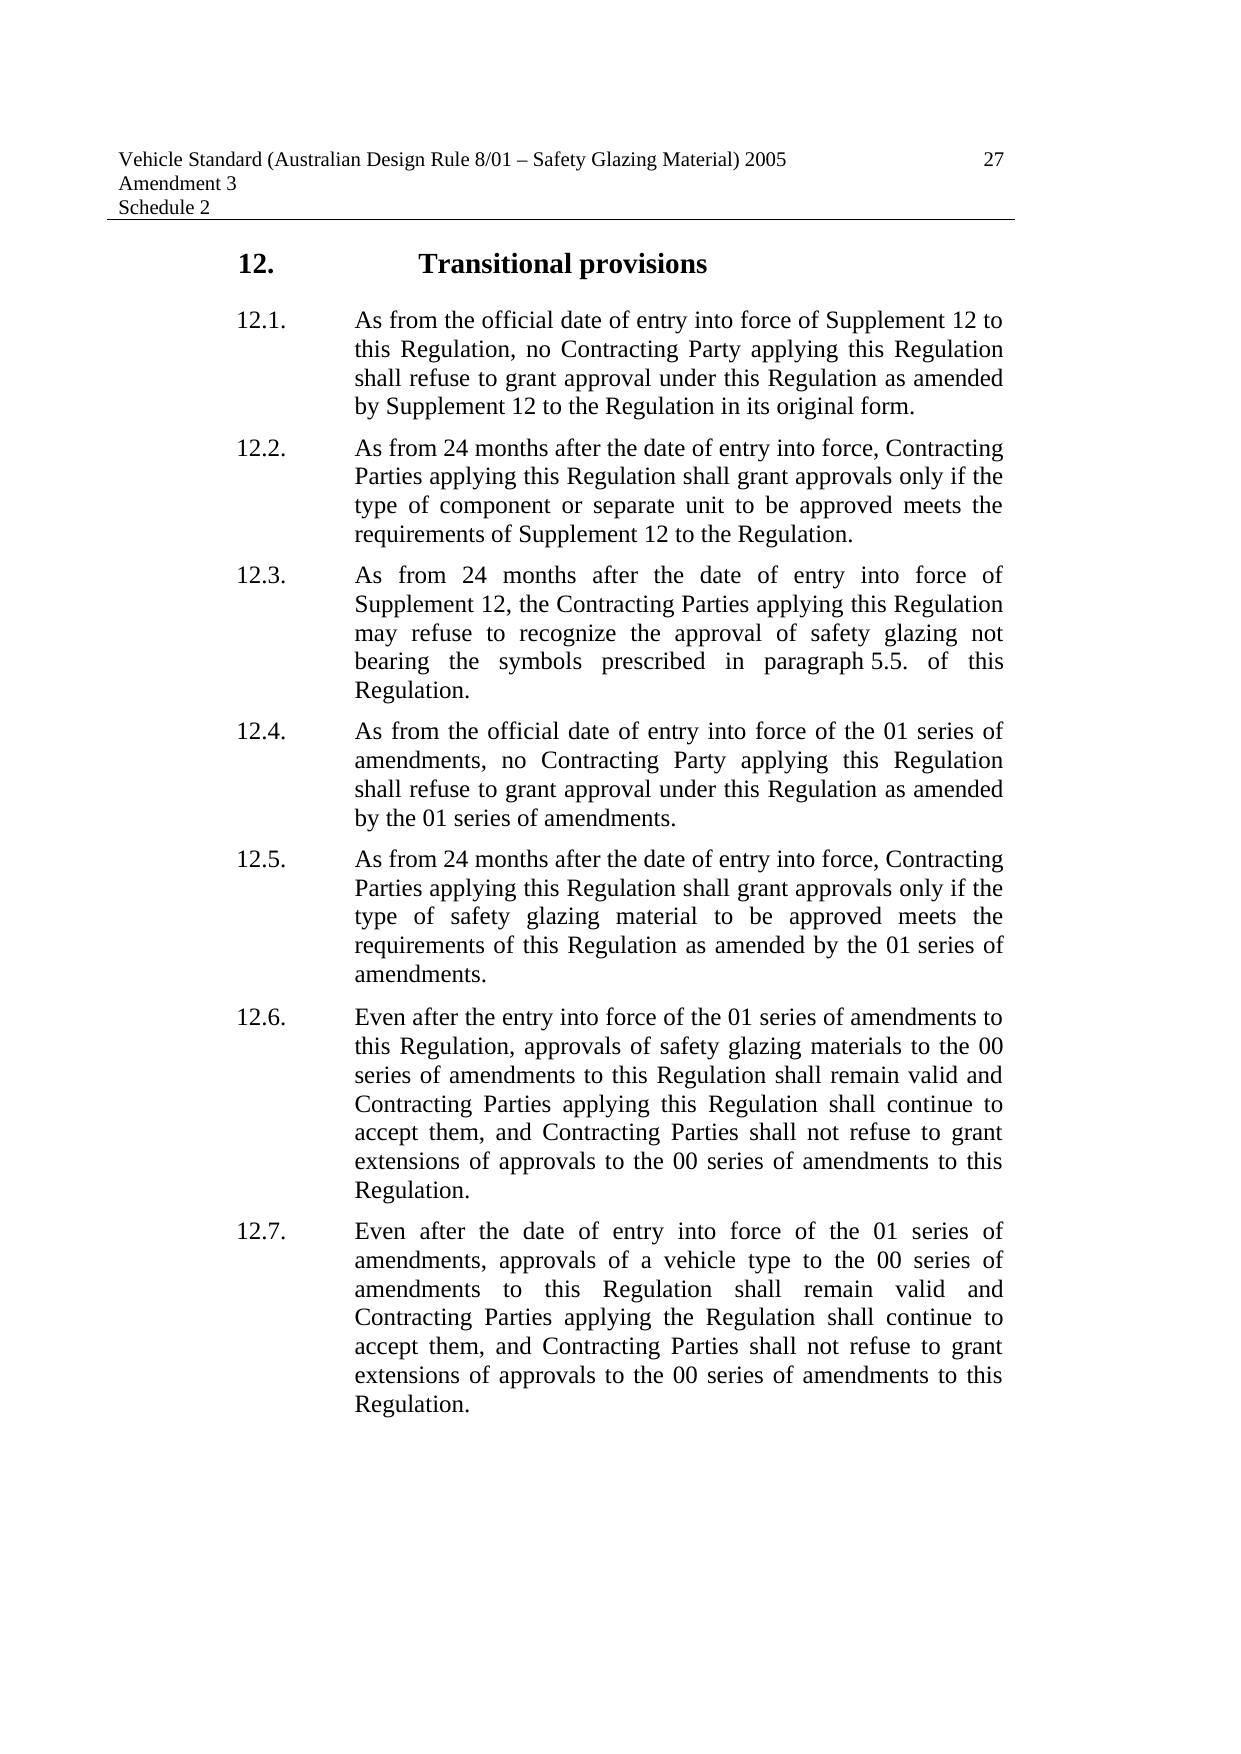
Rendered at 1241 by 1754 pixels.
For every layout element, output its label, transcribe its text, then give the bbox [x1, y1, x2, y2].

text 12.1. As from the official date of entry into force of Supplement 12 to this Regulation, no Contracting Party applying this Regulation shall refuse to grant approval under this Regulation as amended by Supplement 12 to the Regulation in its original form. [236, 305, 1004, 420]
text 12. Transitional provisions [238, 249, 1004, 280]
text 12.4. As from the official date of entry into force of the 01 series of amendments, no Contracting Party applying this Regulation shall refuse to grant approval under this Regulation as amended by the 01 series of amendments. [236, 716, 1004, 831]
text 12.6. Even after the entry into force of the 01 series of amendments to this Regulation, approvals of safety glazing materials to the 00 series of amendments to this Regulation shall remain valid and Contracting Parties applying this Regulation shall continue to accept them, and Contracting Parties shall not refuse to grant extensions of approvals to the 00 series of amendments to this Regulation. [236, 1002, 1004, 1204]
text 12.2. As from 24 months after the date of entry into force, Contracting Parties applying this Regulation shall grant approvals only if the type of component or separate unit to be approved meets the requirements of Supplement 12 to the Regulation. [236, 433, 1004, 548]
text 12.7. Even after the date of entry into force of the 01 series of amendments, approvals of a vehicle type to the 00 series of amendments to this Regulation shall remain valid and Contracting Parties applying the Regulation shall continue to accept them, and Contracting Parties shall not refuse to grant extensions of approvals to the 00 series of amendments to this Regulation. [236, 1216, 1004, 1417]
text 12.3. As from 24 months after the date of entry into force of Supplement 12, the Contracting Parties applying this Regulation may refuse to recognize the approval of safety glazing not bearing the symbols prescribed in paragraph 5.5. of this Regulation. [236, 560, 1004, 704]
text 12.5. As from 24 months after the date of entry into force, Contracting Parties applying this Regulation shall grant approvals only if the type of safety glazing material to be approved meets the requirements of this Regulation as amended by the 01 series of amendments. [236, 844, 1004, 988]
